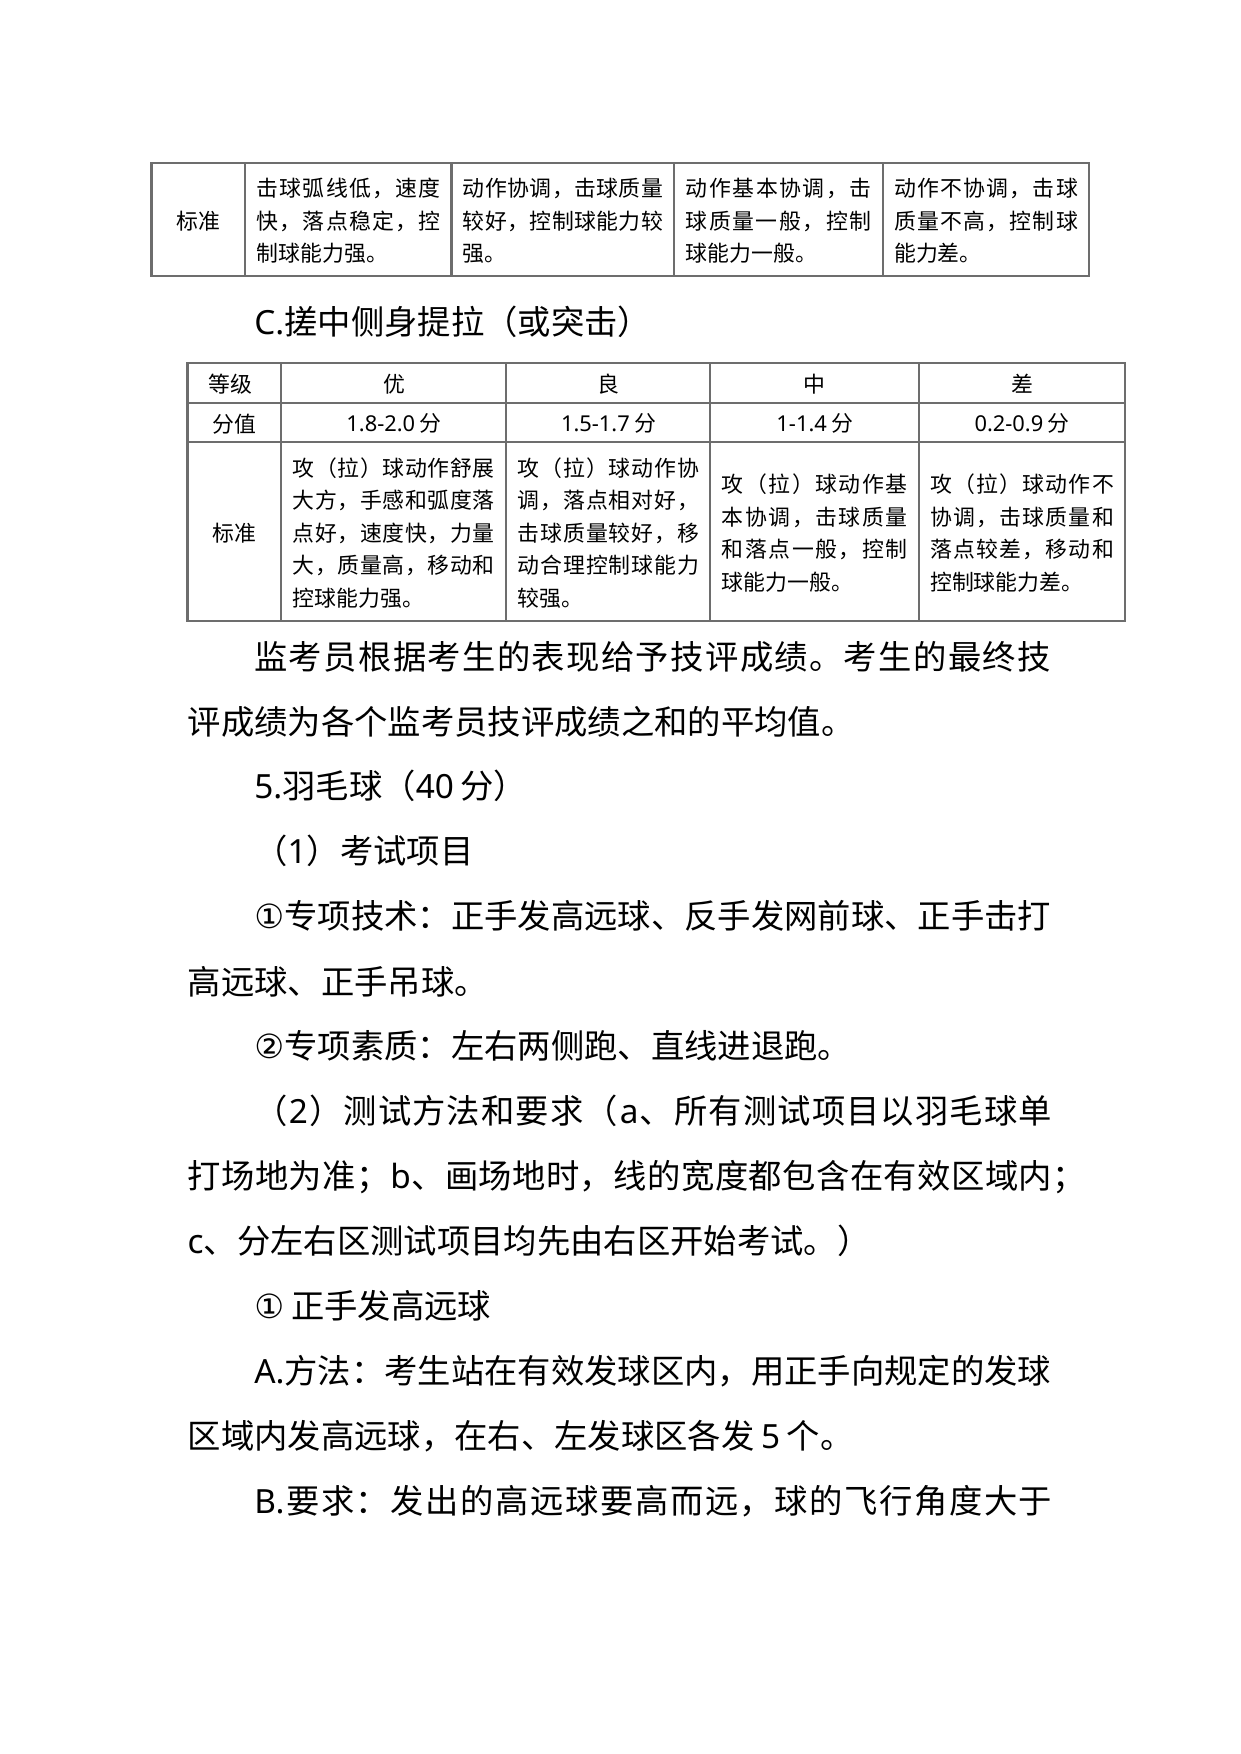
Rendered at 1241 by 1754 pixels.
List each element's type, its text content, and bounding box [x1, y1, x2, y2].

text A.方法：考生站在有效发球区内，用正手向规定的发球区域内发高远球，在右、左发球区各发5个。 [187, 1337, 1053, 1467]
text 监考员根据考生的表现给予技评成绩。考生的最终技评成绩为各个监考员技评成绩之和的平均值。 [187, 622, 1053, 752]
table_header 差 [920, 364, 1124, 402]
text ①正手发高远球 [187, 1272, 1053, 1337]
table_cell 攻（拉）球动作不协调，击球质量和落点较差，移动和控制球能力差。 [920, 443, 1124, 620]
table_cell 击球弧线低，速度快，落点稳定，控制球能力强。 [246, 164, 450, 275]
text ②专项素质：左右两侧跑、直线进退跑。 [187, 1012, 1053, 1077]
table_cell 1-1.4分 [711, 404, 918, 441]
text 5.羽毛球（40分） [187, 752, 1053, 817]
text ①专项技术：正手发高远球、反手发网前球、正手击打高远球、正手吊球。 [187, 882, 1053, 1012]
text （1）考试项目 [187, 817, 1053, 882]
table_header 良 [507, 364, 709, 402]
table_cell 动作基本协调，击球质量一般，控制球能力一般。 [675, 164, 882, 275]
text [187, 1467, 1053, 1532]
table_cell 标准 [153, 164, 244, 275]
table_cell 标准 [189, 443, 280, 620]
table_cell 攻（拉）球动作协调，落点相对好，击球质量较好，移动合理控制球能力较强。 [507, 443, 709, 620]
table_header 中 [711, 364, 918, 402]
table_header 优 [282, 364, 505, 402]
table_cell 1.5-1.7分 [507, 404, 709, 441]
table_cell 动作不协调，击球质量不高，控制球能力差。 [884, 164, 1088, 275]
table_cell 攻（拉）球动作舒展大方，手感和弧度落点好，速度快，力量大，质量高，移动和控球能力强。 [282, 443, 505, 620]
text （2）测试方法和要求（a、所有测试项目以羽毛球单打场地为准；b、画场地时，线的宽度都包含在有效区域内；c、分左右区测试项目均先由右区开始考试。） [187, 1077, 1053, 1272]
table_header 等级 [189, 364, 280, 402]
table_cell 分值 [189, 404, 280, 441]
table_cell 攻（拉）球动作基本协调，击球质量和落点一般，控制球能力一般。 [711, 443, 918, 620]
table_cell 动作协调，击球质量较好，控制球能力较强。 [453, 164, 673, 275]
table_cell 0.2-0.9分 [920, 404, 1124, 441]
text C.搓中侧身提拉（或突击） [187, 287, 1053, 352]
table_cell 1.8-2.0分 [282, 404, 505, 441]
